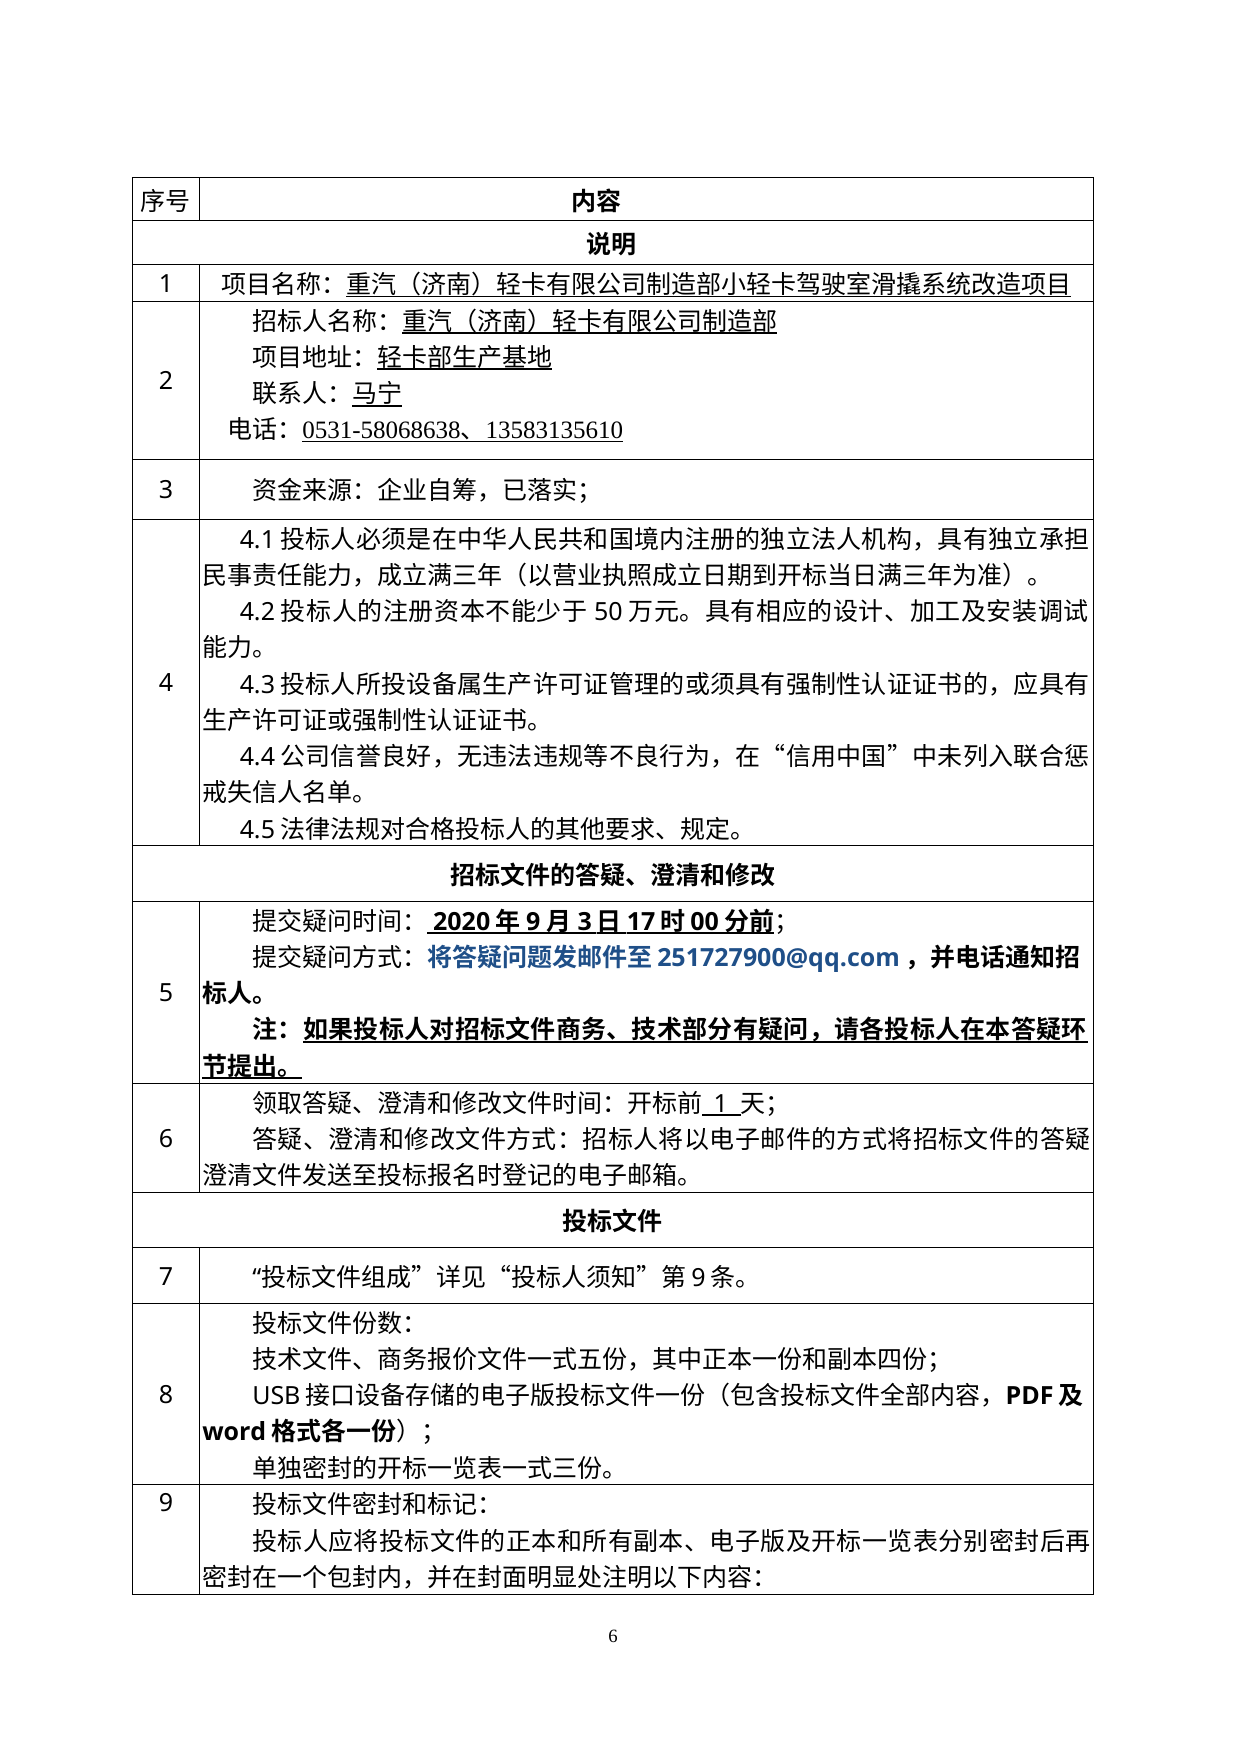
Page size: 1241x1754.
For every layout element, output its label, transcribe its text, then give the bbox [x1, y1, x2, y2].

table_cell 资金来源：企业自筹，已落实； [200, 460, 1093, 518]
table_cell 领取答疑、澄清和修改文件时间：开标前 1 天； 答疑、澄清和修改文件方式：招标人将以电子邮件的方式将招标文件的答疑澄清文件发送至投标报名时登记的电子邮箱。 [200, 1084, 1093, 1192]
table_cell 6 [133, 1084, 199, 1192]
table_header 序号 [133, 178, 199, 220]
table_cell 投标文件 [133, 1193, 1093, 1247]
table_cell 8 [133, 1304, 199, 1484]
table_cell 说明 [133, 221, 1093, 264]
table_cell 提交疑问时间： 2020年 9 月 3日17时00分前； 提交疑问方式：将答疑问题发邮件至251727900@qq.com ，并电话通知招标人。 注：如果投标人对招标文件商务、技术部分有疑问，请各投标人在本答疑环节提出。 [200, 902, 1093, 1082]
table_cell 9 [133, 1485, 199, 1594]
table_cell 7 [133, 1248, 199, 1303]
table_cell 3 [133, 460, 199, 518]
table_cell 1 [133, 265, 199, 301]
table_cell “投标文件组成”详见“投标人须知”第9条。 [200, 1248, 1093, 1303]
table_cell 2 [133, 302, 199, 459]
table_cell 4.1投标人必须是在中华人民共和国境内注册的独立法人机构，具有独立承担民事责任能力，成立满三年（以营业执照成立日期到开标当日满三年为准）。 4.2投标人的注册资本不能少于50万元。具有相应的设计、加工及安装调试能力。 4.3投标人所投设备属生产许可证管理的或须具有强制性认证证书的，应具有生产许可证或强制性认证证书。 4.4公司信誉良好，无违法违规等不良行为，在“信用中国”中未列入联合惩戒失信人名单。 4.5法律法规对合格投标人的其他要求、规定。 [200, 520, 1093, 845]
table_cell 招标文件的答疑、澄清和修改 [133, 846, 1093, 901]
table_cell 投标文件份数： 技术文件、商务报价文件一式五份，其中正本一份和副本四份； USB接口设备存储的电子版投标文件一份（包含投标文件全部内容，PDF及word格式各一份）； 单独密封的开标一览表一式三份。 [200, 1304, 1093, 1484]
table_cell 招标人名称：重汽（济南）轻卡有限公司制造部 项目地址：轻卡部生产基地 联系人：马宁 电话：0531-58068638、13583135610 [200, 302, 1093, 459]
table_cell 4 [133, 520, 199, 845]
table_header 内容 [200, 178, 1093, 220]
table_cell 项目名称：重汽（济南）轻卡有限公司制造部小轻卡驾驶室滑撬系统改造项目 [200, 265, 1093, 301]
table_cell 5 [133, 902, 199, 1082]
